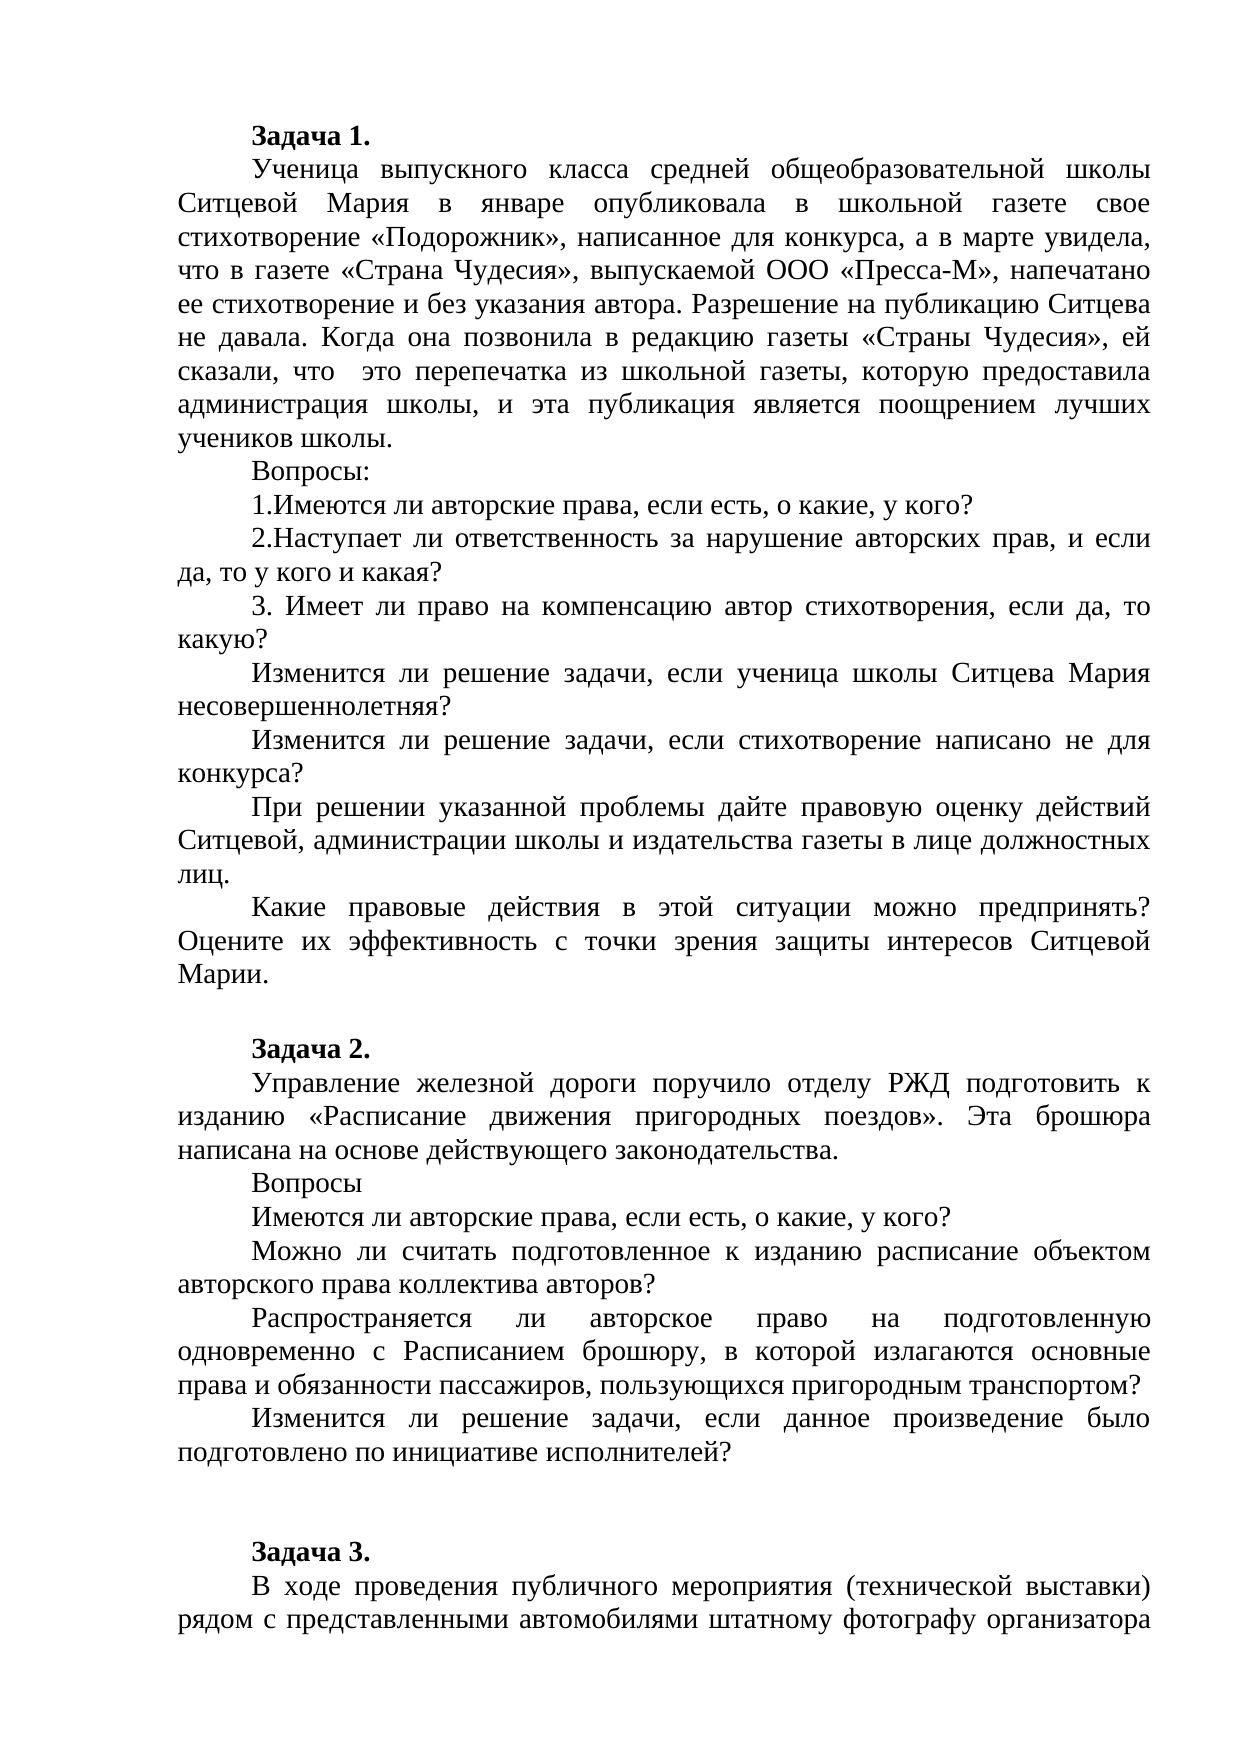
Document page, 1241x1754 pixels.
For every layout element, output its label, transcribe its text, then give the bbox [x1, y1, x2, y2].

text При решении указанной проблемы дайте правовую оценку действий Ситцевой, администрации школы и издательства газеты в лице должностных лиц. [177, 789, 1152, 889]
text Задача 1. [177, 118, 1152, 152]
text Задача 2. [177, 1031, 1152, 1065]
text 1.Имеются ли авторские права, если есть, о какие, у кого? [177, 487, 1152, 521]
text 2.Наступает ли ответственность за нарушение авторских прав, и если да, то у кого и какая? [177, 521, 1152, 588]
text Вопросы [177, 1166, 1152, 1199]
text 3. Имеет ли право на компенсацию автор стихотворения, если да, то какую? [177, 588, 1152, 655]
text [177, 1568, 1152, 1635]
text Изменится ли решение задачи, если ученица школы Ситцева Мария несовершеннолетняя? [177, 655, 1152, 722]
text Какие правовые действия в этой ситуации можно предпринять? Оцените их эффективность с точки зрения защиты интересов Ситцевой Марии. [177, 889, 1152, 990]
text Изменится ли решение задачи, если данное произведение было подготовлено по инициативе исполнителей? [177, 1400, 1152, 1467]
text Можно ли считать подготовленное к изданию расписание объектом авторского права коллектива авторов? [177, 1233, 1152, 1300]
text Вопросы: [177, 453, 1152, 487]
text Ученица выпускного класса средней общеобразовательной школы Ситцевой Мария в январе опубликовала в школьной газете свое стихотворение «Подорожник», написанное для конкурса, а в марте увидела, что в газете «Страна Чудесия», выпускаемой ООО «Пресса-М», напечатано ее стихотворение и без указания автора. Разрешение на публикацию Ситцева не давала. Когда она позвонила в редакцию газеты «Страны Чудесия», ей сказали, что это перепечатка из школьной газеты, которую предоставила администрация школы, и эта публикация является поощрением лучших учеников школы. [177, 152, 1152, 453]
text Задача 3. [177, 1534, 1152, 1568]
text Управление железной дороги поручило отделу РЖД подготовить к изданию «Расписание движения пригородных поездов». Эта брошюра написана на основе действующего законодательства. [177, 1065, 1152, 1166]
text Изменится ли решение задачи, если стихотворение написано не для конкурса? [177, 722, 1152, 789]
text Распространяется ли авторское право на подготовленную одновременно с Расписанием брошюру, в которой излагаются основные права и обязанности пассажиров, пользующихся пригородным транспортом? [177, 1300, 1152, 1400]
text Имеются ли авторские права, если есть, о какие, у кого? [177, 1199, 1152, 1233]
